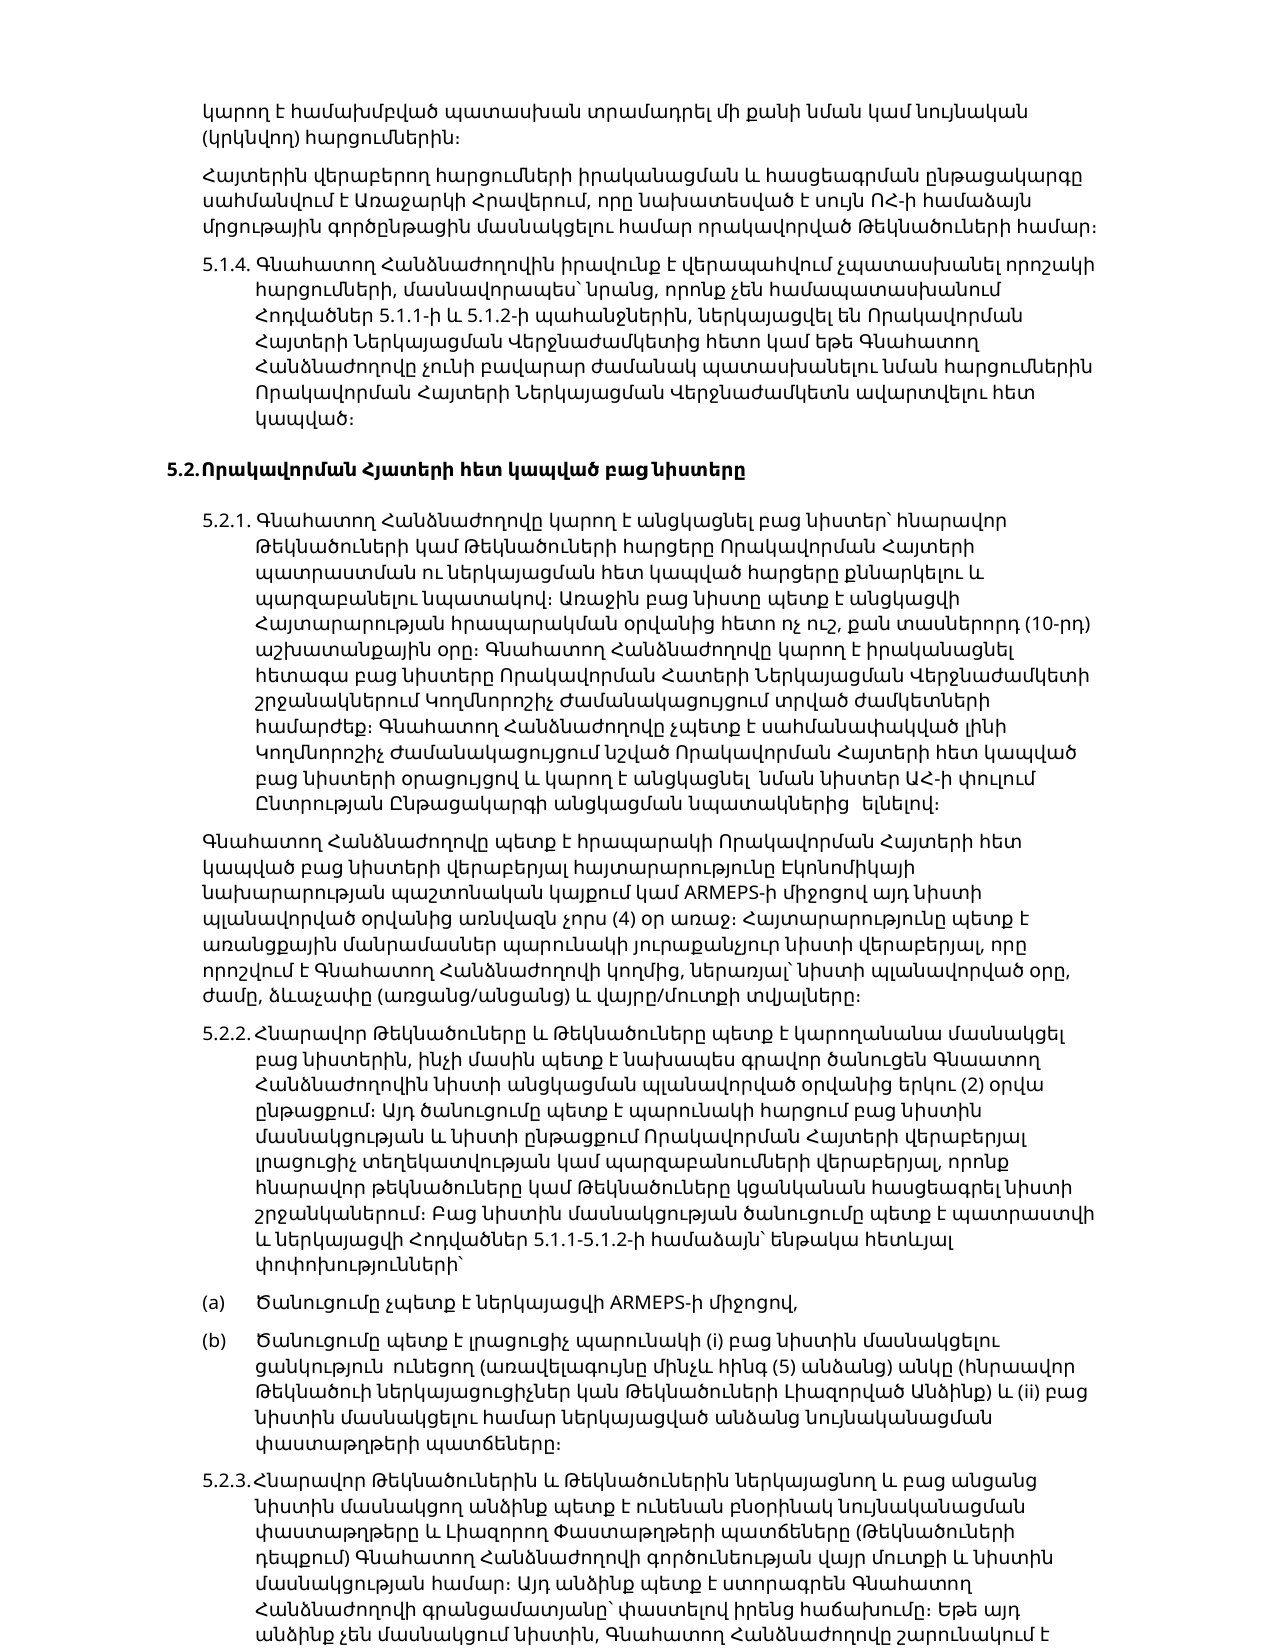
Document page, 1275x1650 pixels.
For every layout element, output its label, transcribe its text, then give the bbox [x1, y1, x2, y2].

text 5.2.1. Գնահատող Հանձնաժողովը կարող է անցկացնել բաց նիստեր՝ հնարավոր Թեկնածուների կամ Թեկնածուների հարցերը Որակավորման Հայտերի պատրաստման ու ներկայացման հետ կապված հարցերը քննարկելու և պարզաբանելու նպատակով։ Առաջին բաց նիստը պետք է անցկացվի Հայտարարության հրապարակման օրվանից հետո ոչ ուշ, քան տասներորդ (10-րդ) աշխատանքային օրը։ Գնահատող Հանձնաժողովը կարող է իրականացնել հետագա բաց նիստերը Որակավորման Հատերի Ներկայացման Վերջնաժամկետի շրջանակներում Կողմնորոշիչ Ժամանակացույցում տրված ժամկետների համարժեք։ Գնահատող Հանձնաժողովը չպետք է սահմանափակված լինի Կողմնորոշիչ Ժամանակացույցում նշված Որակավորման Հայտերի հետ կապված բաց նիստերի օրացույցով և կարող է անցկացնել նման նիստեր ԱՀ-ի փուլում Ընտրության Ընթացակարգի անցկացման նպատակներից ելնելով։ [202, 508, 1112, 816]
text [202, 1467, 1093, 1647]
text (b) Ծանուցումը պետք է լրացուցիչ պարունակի (i) բաց նիստին մասնակցելու ցանկություն ունեցող (առավելագույնը մինչև հինգ (5) անձանց) անկը (հնրաավոր Թեկնածուի ներկայացուցիչներ կան Թեկնածուների Լիազորված Անձինք) և (ii) բաց նիստին մասնակցելու համար ներկայացված անձանց նույնականացման փաստաթղթերի պատճեները։ [202, 1327, 1105, 1456]
text (a) Ծանուցումը չպետք է ներկայացվի ARMEPS-ի միջոցով, [202, 1289, 1188, 1315]
text 5.2.Որակավորման Հյատերի հետ կապված բաց նիստերը [167, 456, 1188, 482]
text Գնահատող Հանձնաժողովը պետք է հրապարակի Որակավորման Հայտերի հետ կապված բաց նիստերի վերաբերյալ հայտարարությունը Էկոնոմիկայի նախարարության պաշտոնական կայքում կամ ARMEPS-ի միջոցով այդ նիստի պլանավորված օրվանից առնվազն չորս (4) օր առաջ։ Հայտարարությունը պետք է առանցքային մանրամասներ պարունակի յուրաքանչյուր նիստի վերաբերյալ, որը որոշվում է Գնահատող Հանձնաժողովի կողմից, ներառյալ՝ նիստի պլանավորված օրը, ժամը, ձևաչափը (առցանց/անցանց) և վայրը/մուտքի տվյալները։ [202, 828, 1102, 1008]
text 5.2.2.Հնարավոր Թեկնածուները և Թեկնածուները պետք է կարողանանա մասնակցել բաց նիստերին, ինչի մասին պետք է նախապես գրավոր ծանուցեն Գնաատող Հանձնաժողովին նիստի անցկացման պլանավորված օրվանից երկու (2) օրվա ընթացքում։ Այդ ծանուցումը պետք է պարունակի հարցում բաց նիստին մասնակցության և նիստի ընթացքում Որակավորման Հայտերի վերաբերյալ լրացուցիչ տեղեկատվության կամ պարզաբանումների վերաբերյալ, որոնք հնարավոր թեկնածուները կամ Թեկնածուները կցանկանան հասցեագրել նիստի շրջանկաներում։ Բաց նիստին մասնակցության ծանուցումը պետք է պատրաստվի և ներկայացվի Հոդվածներ 5.1.1-5.1.2-ի համաձայն՝ ենթակա հետևյալ փոփոխությունների՝ [202, 1020, 1104, 1277]
text Հայտերին վերաբերող հարցումների իրականացման և հասցեագրման ընթացակարգը սահմանվում է Առաջարկի Հրավերում, որը նախատեսված է սույն ՈՀ-ի համաձայն մրցութային գործընթացին մասնակցելու համար որակավորված Թեկնածուների համար։ [202, 162, 1108, 239]
text 5.1.4. Գնահատող Հանձնաժողովին իրավունք է վերապահվում չպատասխանել որոշակի հարցումների, մասնավորապես՝ նրանց, որոնք չեն համապատասխանում Հոդվածներ 5.1.1-ի և 5.1.2-ի պահանջներին, ներկայացվել են Որակավորման Հայտերի Ներկայացման Վերջնաժամկետից հետո կամ եթե Գնահատող Հանձնաժողովը չունի բավարար ժամանակ պատասխանելու նման հարցումներին Որակավորման Հայտերի Ներկայացման Վերջնաժամկետն ավարտվելու հետ կապված։ [202, 251, 1095, 431]
text կարող է համախմբված պատասխան տրամադրել մի քանի նման կամ նույնական (կրկնվող) հարցումներին։ [202, 99, 1036, 150]
